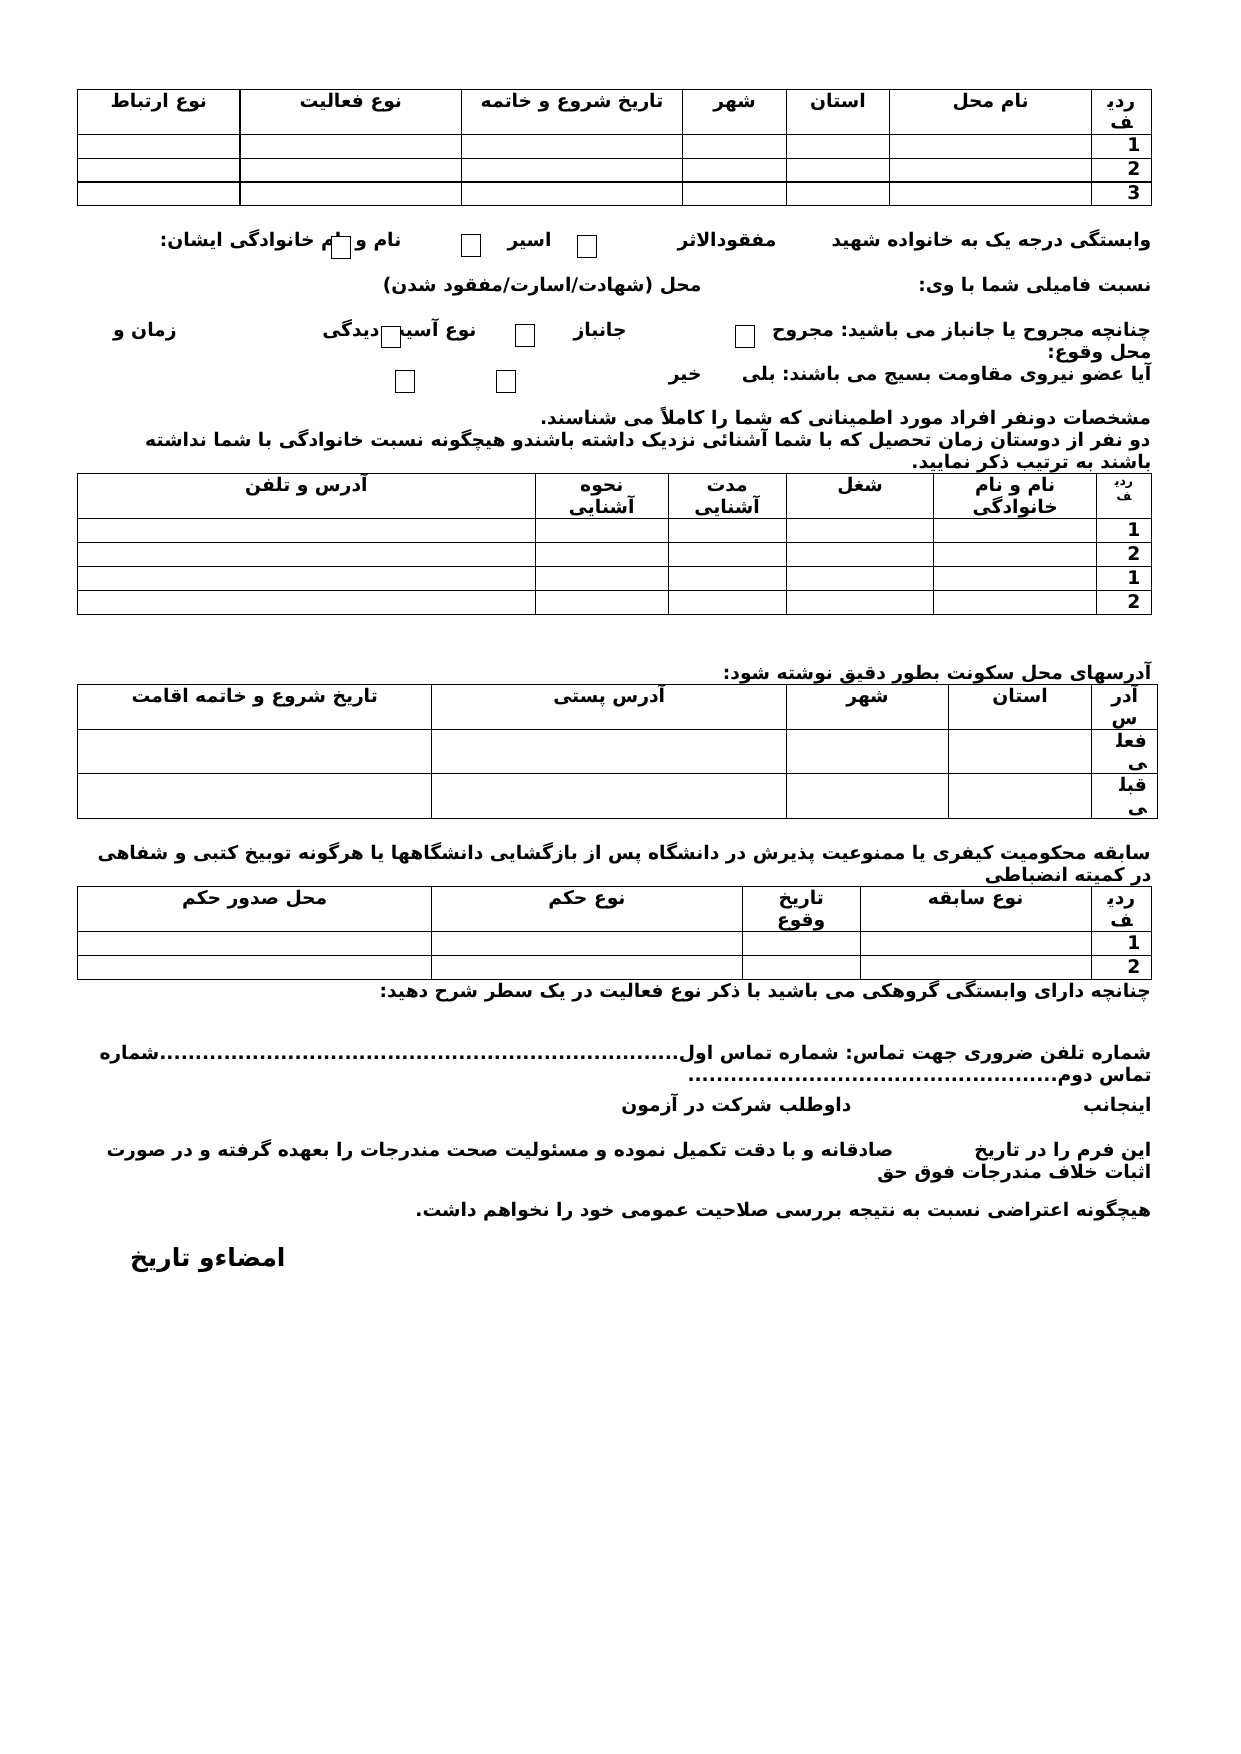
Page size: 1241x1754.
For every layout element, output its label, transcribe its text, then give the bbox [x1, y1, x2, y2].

text چنانچه دارای وابستگی گروهکی می باشید با ذکر نوع فعالیت در یک سطر شرح دهید: [89, 980, 1152, 1001]
table_header ردیف [1097, 474, 1151, 518]
table_cell فعلی [1092, 730, 1157, 773]
text اینجانب داوطلب شرکت در آزمون [89, 1093, 1152, 1115]
table_cell [787, 774, 948, 818]
table_cell 3 [1092, 183, 1151, 205]
text دو نفر از دوستان زمان تحصیل که با شما آشنائی نزدیک داشته باشندو هیچگونه نسبت خانوادگی با شما نداشته باشند به ترتیب ذکر نمایید. [89, 429, 1152, 473]
table_cell [78, 730, 431, 773]
text این فرم را در تاریخ صادقانه و با دقت تکمیل نموده و مسئولیت صحت مندرجات را بعهده گرفته و در صورت اثبات خلاف مندرجات فوق حق [89, 1139, 1152, 1183]
table_cell [787, 183, 889, 205]
table_cell [949, 730, 1091, 773]
table_header آدرس و تلفن [78, 474, 535, 518]
table_cell [669, 591, 786, 614]
table_cell [787, 591, 933, 614]
table_cell [787, 519, 933, 542]
table_cell 1 [1092, 135, 1151, 157]
table_header نام و نام خانوادگی [934, 474, 1096, 518]
table_cell 2 [1097, 543, 1151, 566]
table_cell 2 [1092, 159, 1151, 181]
text چنانچه مجروح یا جانباز می باشید: مجروح جانباز نوع آسیب دیدگی زمان و محل وقوع: [89, 319, 1152, 363]
table_cell [787, 159, 889, 181]
text نسبت فامیلی شما با وی: محل (شهادت/اسارت/مفقود شدن) [89, 274, 1152, 296]
table_header شغل [787, 474, 933, 518]
table_header نوع فعالیت [241, 90, 461, 133]
table_cell [78, 774, 431, 818]
table_cell 2 [1092, 956, 1151, 978]
table_cell [787, 730, 948, 773]
table_cell [78, 135, 239, 157]
table_cell [536, 567, 668, 590]
table_cell [743, 956, 860, 978]
text امضاءو تاریخ [89, 1243, 1152, 1272]
table_cell [683, 183, 786, 205]
table_cell [787, 135, 889, 157]
text آدرسهای محل سکونت بطور دقیق نوشته شود: [89, 662, 1152, 684]
table_cell [934, 543, 1096, 566]
table_cell [432, 932, 742, 954]
text سابقه محکومیت کیفری یا ممنوعیت پذیرش در دانشگاه پس از بازگشایی دانشگاهها یا هرگونه توبیخ کتبی و شفاهی در کمیته انضباطی [89, 842, 1152, 886]
table_header نوع ارتباط [78, 90, 239, 133]
table_cell [78, 159, 239, 181]
table_cell [78, 519, 535, 542]
table_cell [669, 543, 786, 566]
table_header شهر [787, 685, 948, 728]
table_header شهر [683, 90, 786, 133]
table_cell [536, 543, 668, 566]
table_cell 1 [1097, 519, 1151, 542]
table_cell [536, 519, 668, 542]
table_cell 2 [1097, 591, 1151, 614]
table_cell [462, 135, 682, 157]
table_header آدرس پستی [432, 685, 786, 728]
table_header مدت آشنایی [669, 474, 786, 518]
table_cell [78, 543, 535, 566]
table_cell [462, 183, 682, 205]
table_cell [669, 519, 786, 542]
table_cell قبلی [1092, 774, 1157, 818]
table_cell [241, 183, 461, 205]
table_cell [536, 591, 668, 614]
table_header آدرس [1092, 685, 1157, 728]
table_cell [669, 567, 786, 590]
table_cell [241, 159, 461, 181]
table_cell [683, 159, 786, 181]
table_cell [890, 135, 1091, 157]
table_header نوع سابقه [861, 887, 1091, 931]
table_cell [949, 774, 1091, 818]
text شماره تلفن ضروری جهت تماس: شماره تماس اول.........................................................................شماره تماس دوم.................................................... [89, 1042, 1152, 1086]
table_cell [861, 956, 1091, 978]
table_cell 1 [1092, 932, 1151, 954]
table_cell [934, 567, 1096, 590]
table_cell [78, 956, 431, 978]
table_header ردیف [1092, 90, 1151, 133]
table_header ردیف [1092, 887, 1151, 931]
table_cell [787, 543, 933, 566]
text آیا عضو نیروی مقاومت بسیج می باشند: بلی خیر [89, 363, 1152, 384]
table_cell [78, 183, 239, 205]
table_header نحوه آشنایی [536, 474, 668, 518]
text وابستگی درجه یک به خانواده شهید مفقودالاثر اسیر نام و نام خانوادگی ایشان: [89, 229, 1152, 251]
table_cell [934, 591, 1096, 614]
table_cell [787, 567, 933, 590]
table_header تاریخ شروع و خاتمه [462, 90, 682, 133]
table_cell [683, 135, 786, 157]
table_header استان [949, 685, 1091, 728]
table_cell [462, 159, 682, 181]
table_header استان [787, 90, 889, 133]
text هیچگونه اعتراضی نسبت به نتیجه بررسی صلاحیت عمومی خود را نخواهم داشت. [89, 1198, 1152, 1220]
table_cell [78, 591, 535, 614]
table_cell [432, 956, 742, 978]
table_cell [78, 567, 535, 590]
table_cell [241, 135, 461, 157]
table_cell [432, 730, 786, 773]
table_header تاریخ وقوع [743, 887, 860, 931]
table_header تاریخ شروع و خاتمه اقامت [78, 685, 431, 728]
table_header نام محل [890, 90, 1091, 133]
table_cell [743, 932, 860, 954]
table_cell [890, 183, 1091, 205]
table_cell [890, 159, 1091, 181]
table_cell [934, 519, 1096, 542]
table_cell 1 [1097, 567, 1151, 590]
table_header نوع حکم [432, 887, 742, 931]
table_cell [432, 774, 786, 818]
table_cell [861, 932, 1091, 954]
text مشخصات دونفر افراد مورد اطمینانی که شما را کاملاً می شناسند. [89, 407, 1152, 429]
table_cell [78, 932, 431, 954]
table_header محل صدور حکم [78, 887, 431, 931]
